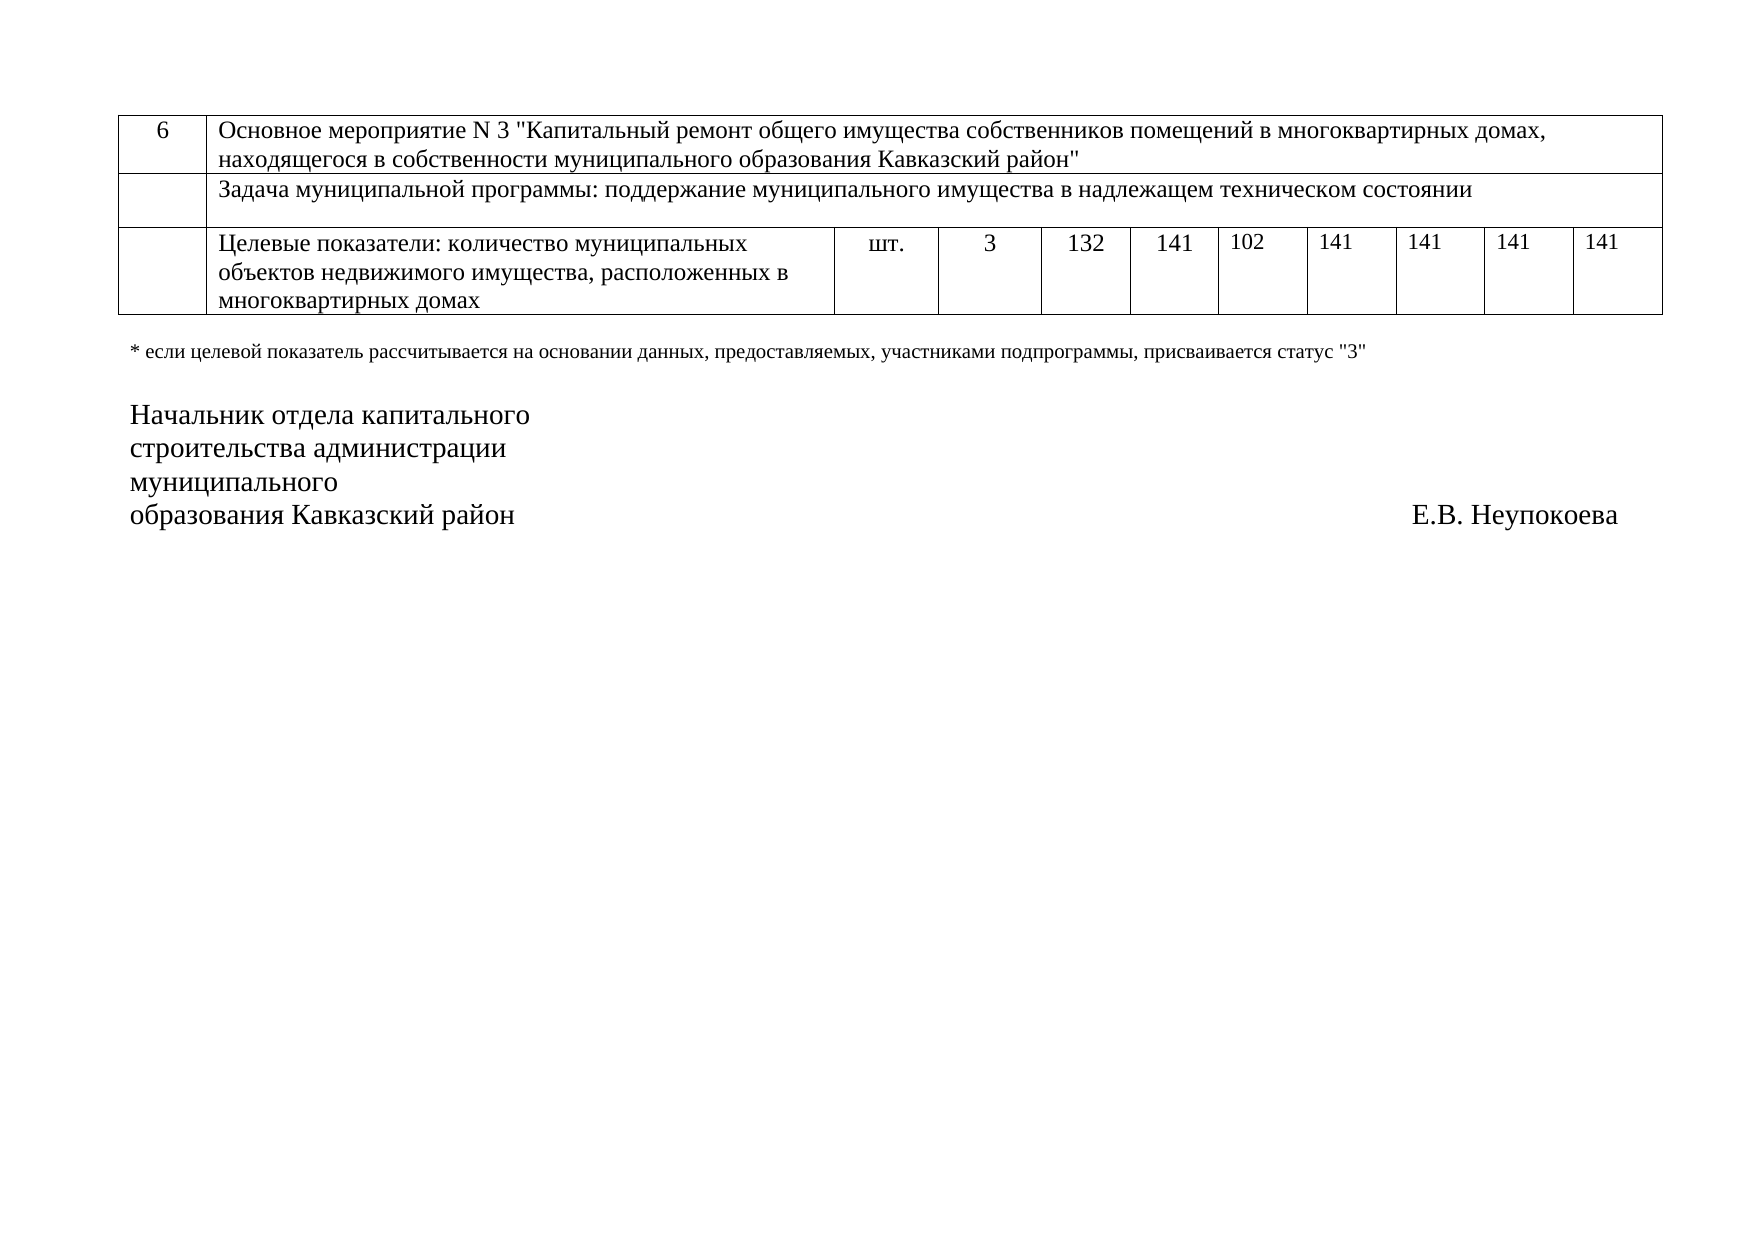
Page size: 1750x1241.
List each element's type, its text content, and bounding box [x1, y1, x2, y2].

table_cell 141 [1397, 228, 1484, 314]
table_cell Начальник отдела капитального строительства администрации муниципального образования Кавказский район Е.В. Неупокоева [118, 363, 1713, 531]
table_cell Задача муниципальной программы: поддержание муниципального имущества в надлежащем техническом состоянии [207, 174, 1662, 227]
table_cell 102 [1219, 228, 1307, 314]
table_cell 3 [939, 228, 1041, 314]
table_cell 141 [1131, 228, 1218, 314]
table_cell 132 [1042, 228, 1130, 314]
table_cell [119, 228, 206, 314]
table_cell [119, 174, 206, 227]
table_cell 141 [1308, 228, 1396, 314]
table_cell * если целевой показатель рассчитывается на основании данных, предоставляемых, участниками подпрограммы, присваивается статус "3" [118, 314, 1713, 363]
table_cell 6 [119, 116, 206, 173]
table_cell шт. [835, 228, 938, 314]
table_cell 141 [1574, 228, 1662, 314]
table_cell Основное мероприятие N 3 "Капитальный ремонт общего имущества собственников помещений в многоквартирных домах, находящегося в собственности муниципального образования Кавказский район" [207, 116, 1662, 173]
table_cell Целевые показатели: количество муниципальных объектов недвижимого имущества, расположенных в многоквартирных домах [207, 228, 834, 314]
table_cell 141 [1485, 228, 1573, 314]
